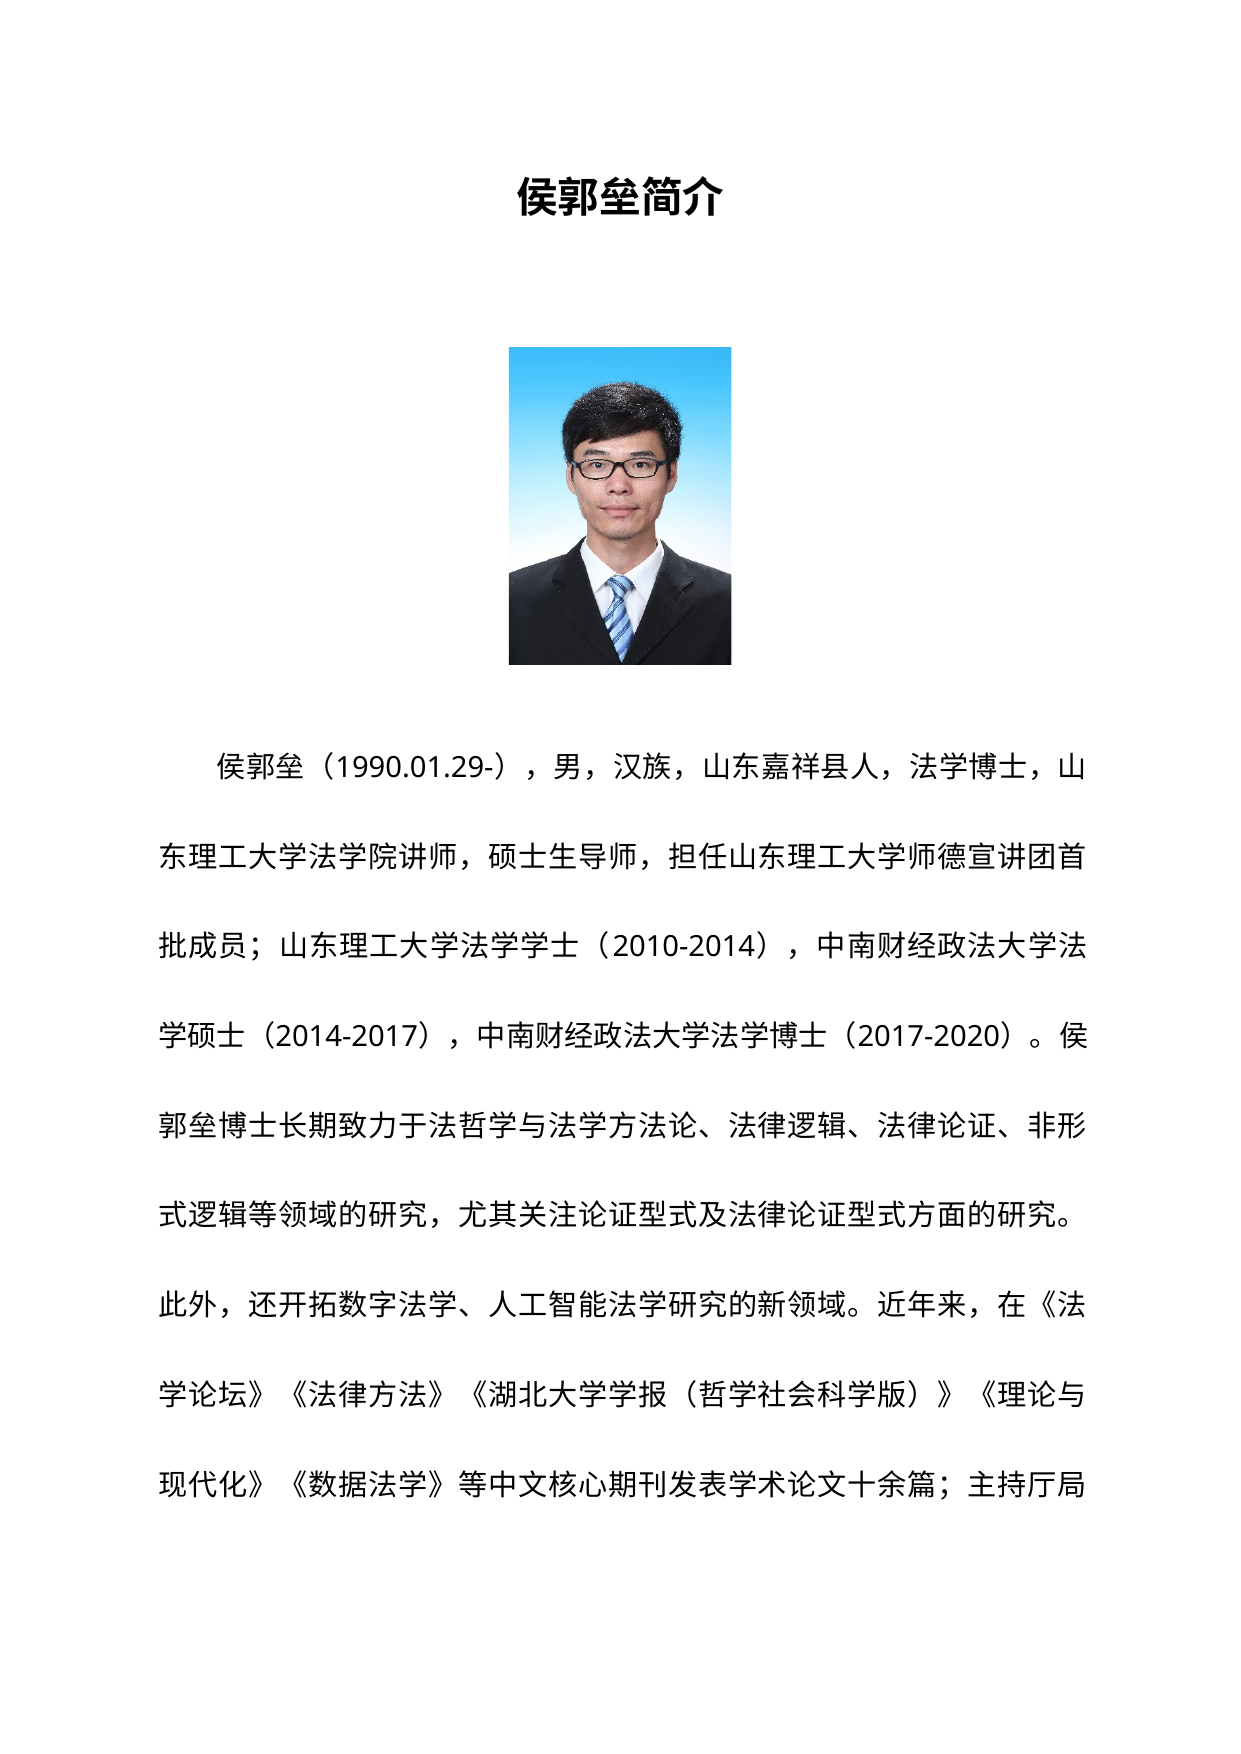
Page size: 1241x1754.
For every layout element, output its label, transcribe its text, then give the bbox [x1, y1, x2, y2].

picture [508, 347, 732, 665]
text 侯郭垒简介 [187, 162, 1053, 227]
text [158, 732, 1088, 1515]
